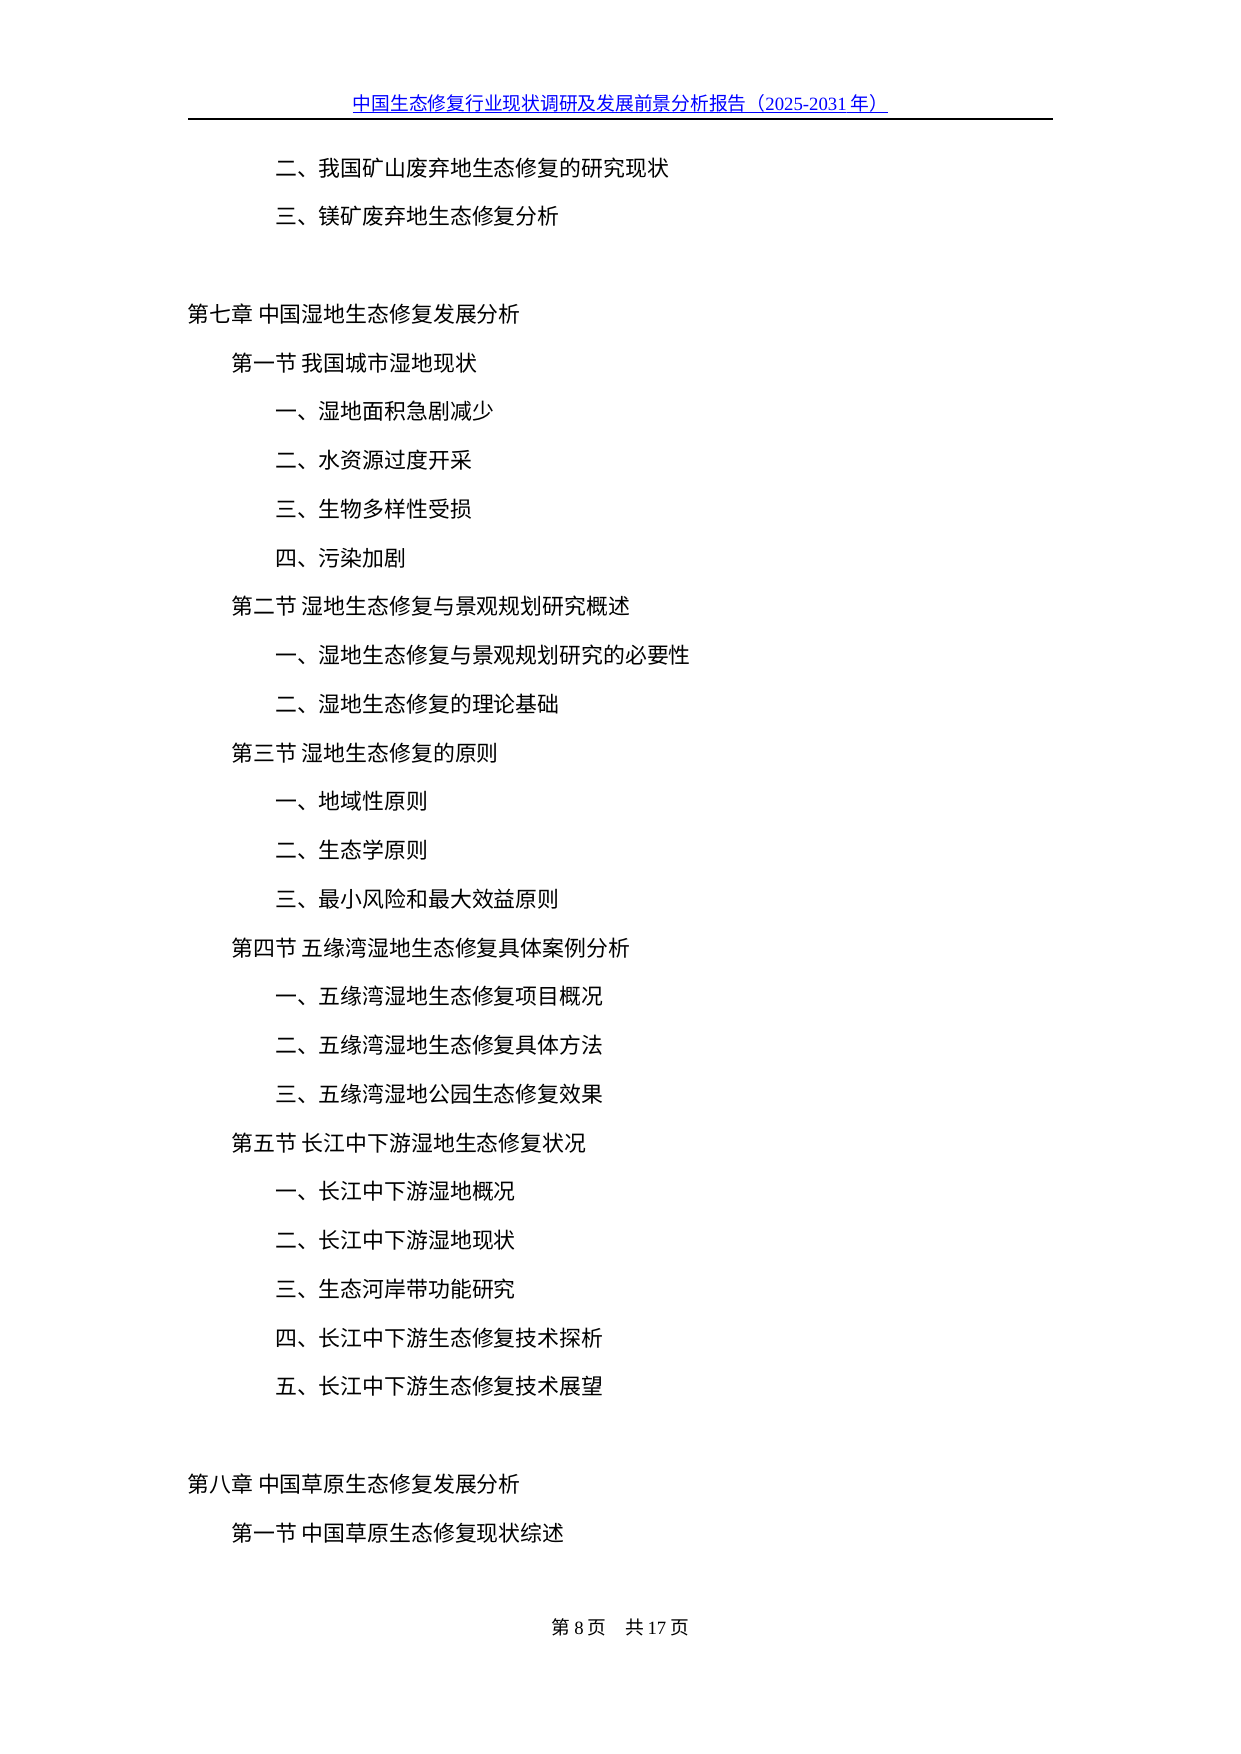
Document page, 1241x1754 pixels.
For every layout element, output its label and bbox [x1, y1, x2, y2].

text [187, 150, 1053, 1548]
